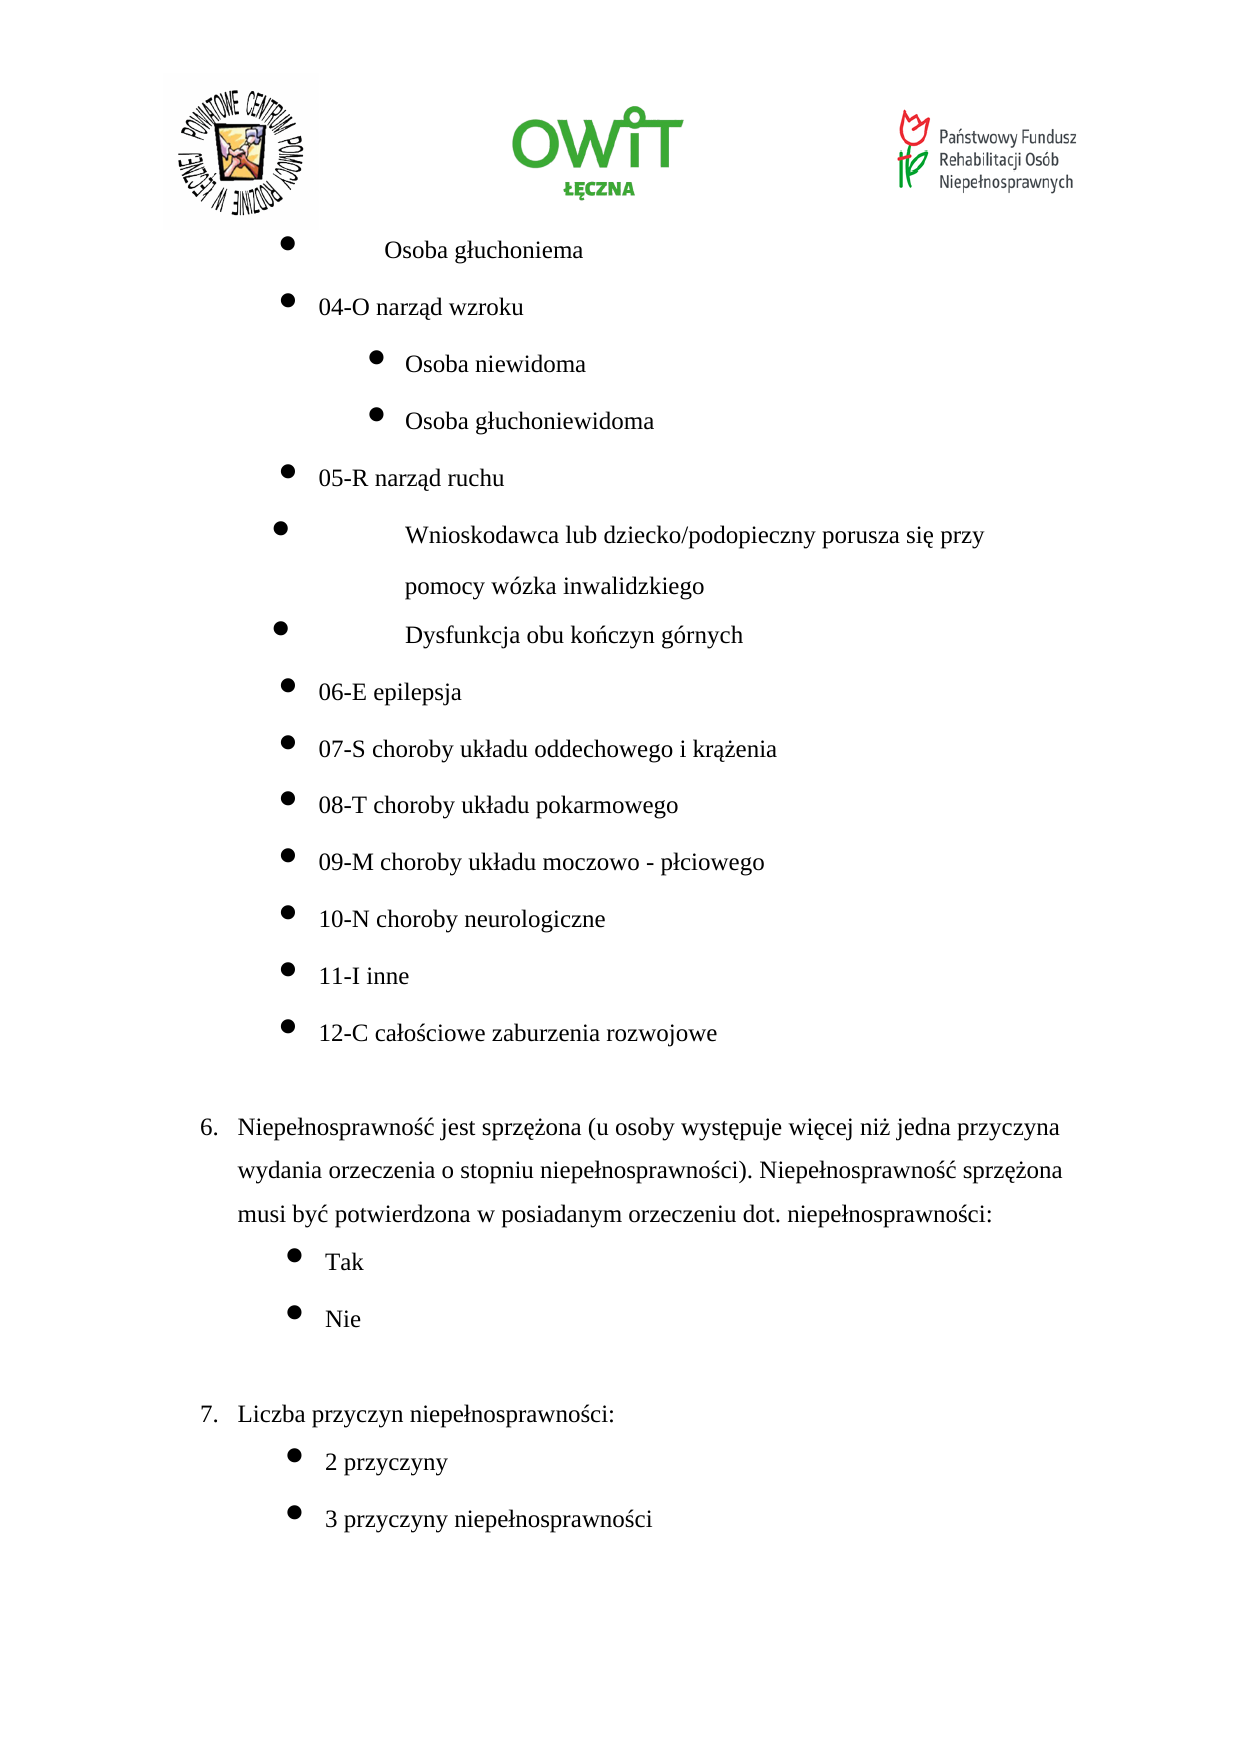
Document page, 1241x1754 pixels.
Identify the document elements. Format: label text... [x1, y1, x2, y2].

list 10-N choroby neurologiczne [281, 899, 1093, 937]
list 12-C całościowe zaburzenia rozwojowe [281, 1012, 1093, 1050]
list 3 przyczyny niepełnosprawności [287, 1499, 1093, 1537]
list Wnioskodawca lub dziecko/podopieczny porusza się przy [237, 514, 1093, 552]
picture [162, 73, 319, 230]
list 07-S choroby układu oddechowego i krążenia [281, 728, 1093, 766]
list Osoba głuchoniewidoma [369, 401, 1093, 438]
list 09-M choroby układu moczowo - płciowego [281, 842, 1093, 880]
list Osoba głuchoniema [237, 230, 1093, 268]
list 04-O narząd wzroku [281, 287, 1093, 325]
list 08-T choroby układu pokarmowego [281, 785, 1093, 823]
list 2 przyczyny [287, 1442, 1093, 1480]
list Liczba przyczyn niepełnosprawności: [200, 1399, 1093, 1427]
list 06-E epilepsja [281, 671, 1093, 709]
list Nie [287, 1299, 1093, 1337]
list Tak [287, 1242, 1093, 1280]
text musi być potwierdzona w posiadanym orzeczeniu dot. niepełnosprawności: [162, 1199, 1093, 1227]
list Niepełnosprawność jest sprzężona (u osoby występuje więcej niż jedna przyczyna [200, 1112, 1093, 1141]
text wydania orzeczenia o stopniu niepełnosprawności). Niepełnosprawność sprzężona [162, 1156, 1093, 1184]
picture [479, 73, 709, 230]
picture [865, 74, 1108, 230]
list Osoba niewidoma [369, 344, 1093, 382]
list 05-R narząd ruchu [281, 457, 1093, 495]
list Dysfunkcja obu kończyn górnych [237, 614, 1093, 652]
list 11-I inne [281, 956, 1093, 993]
list pomocy wózka inwalidzkiego [354, 571, 1093, 600]
